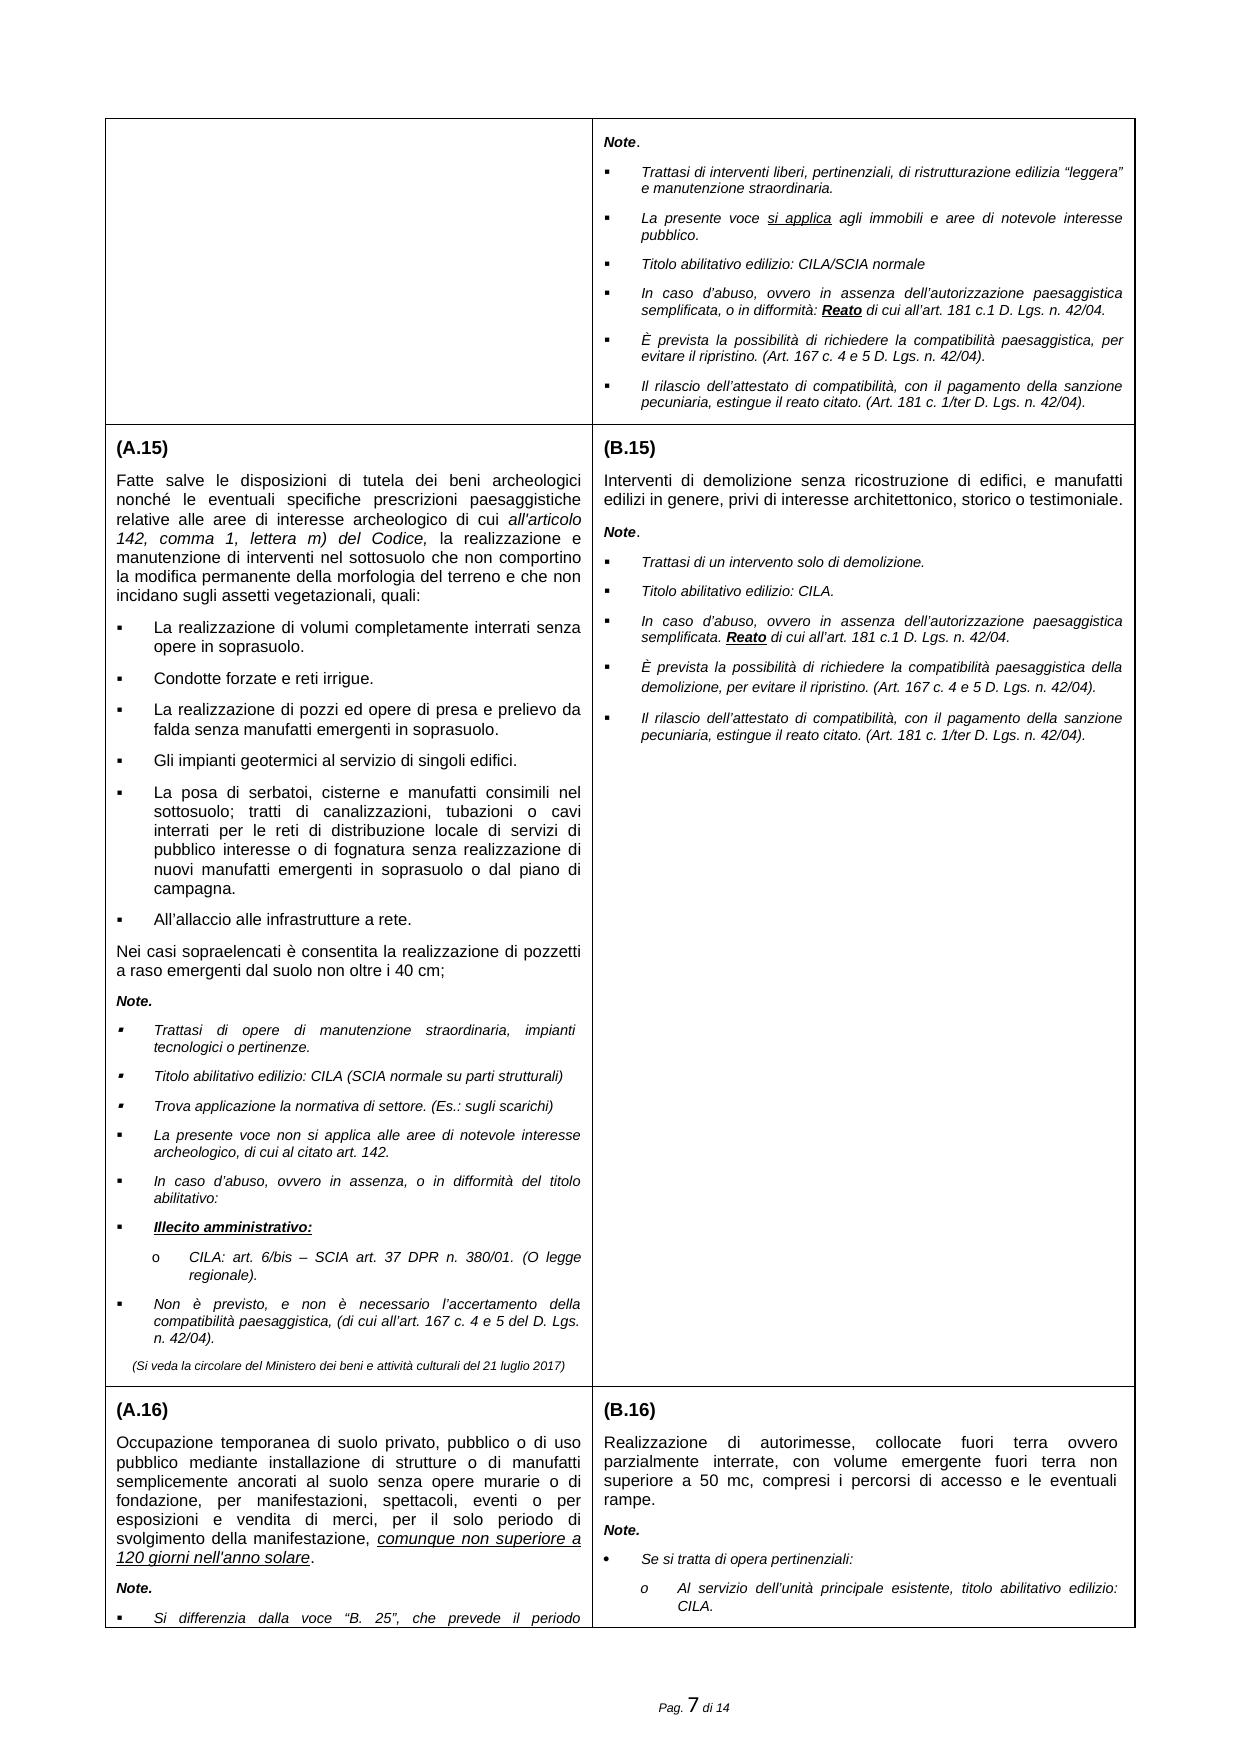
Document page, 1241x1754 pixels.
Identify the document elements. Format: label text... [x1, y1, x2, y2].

table_cell (B.15) Interventi di demolizione senza ricostruzione di edifici, e manufatti edilizi in genere, privi di interesse architettonico, storico o testimoniale. Note. Trattasi di un intervento solo di demolizione. Titolo abilitativo edilizio: CILA. In caso d’abuso, ovvero in assenza dell’autorizzazione paesaggistica semplificata. Reato di cui all’art. 181 c.1 D. Lgs. n. 42/04. È prevista la possibilità di richiedere la compatibilità paesaggistica della demolizione, per evitare il ripristino. (Art. 167 c. 4 e 5 D. Lgs. n. 42/04). Il rilascio dell’attestato di compatibilità, con il pagamento della sanzione pecuniaria, estingue il reato citato. (Art. 181 c. 1/ter D. Lgs. n. 42/04). [593, 425, 1134, 1386]
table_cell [593, 1387, 1134, 1627]
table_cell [593, 119, 1134, 423]
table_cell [106, 119, 592, 423]
table_cell (A.15) Fatte salve le disposizioni di tutela dei beni archeologici nonché le eventuali specifiche prescrizioni paesaggistiche relative alle aree di interesse archeologico di cui all'articolo 142, comma 1, lettera m) del Codice, la realizzazione e manutenzione di interventi nel sottosuolo che non comportino la modifica permanente della morfologia del terreno e che non incidano sugli assetti vegetazionali, quali: La realizzazione di volumi completamente interrati senza opere in soprasuolo. Condotte forzate e reti irrigue. La realizzazione di pozzi ed opere di presa e prelievo da falda senza manufatti emergenti in soprasuolo. Gli impianti geotermici al servizio di singoli edifici. La posa di serbatoi, cisterne e manufatti consimili nel sottosuolo; tratti di canalizzazioni, tubazioni o cavi interrati per le reti di distribuzione locale di servizi di pubblico interesse o di fognatura senza realizzazione di nuovi manufatti emergenti in soprasuolo o dal piano di campagna. All’allaccio alle infrastrutture a rete. Nei casi sopraelencati è consentita la realizzazione di pozzetti a raso emergenti dal suolo non oltre i 40 cm; Note. Trattasi di opere di manutenzione straordinaria, impianti tecnologici o pertinenze. Titolo abilitativo edilizio: CILA (SCIA normale su parti strutturali) Trova applicazione la normativa di settore. (Es.: sugli scarichi) La presente voce non si applica alle aree di notevole interesse archeologico, di cui al citato art. 142. In caso d’abuso, ovvero in assenza, o in difformità del titolo abilitativo: Illecito amministrativo: CILA: art. 6/bis – SCIA art. 37 DPR n. 380/01. (O legge regionale). Non è previsto, e non è necessario l’accertamento della compatibilità paesaggistica, (di cui all’art. 167 c. 4 e 5 del D. Lgs. n. 42/04). (Si veda la circolare del Ministero dei beni e attività culturali del 21 luglio 2017) [106, 425, 592, 1386]
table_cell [106, 1387, 592, 1627]
